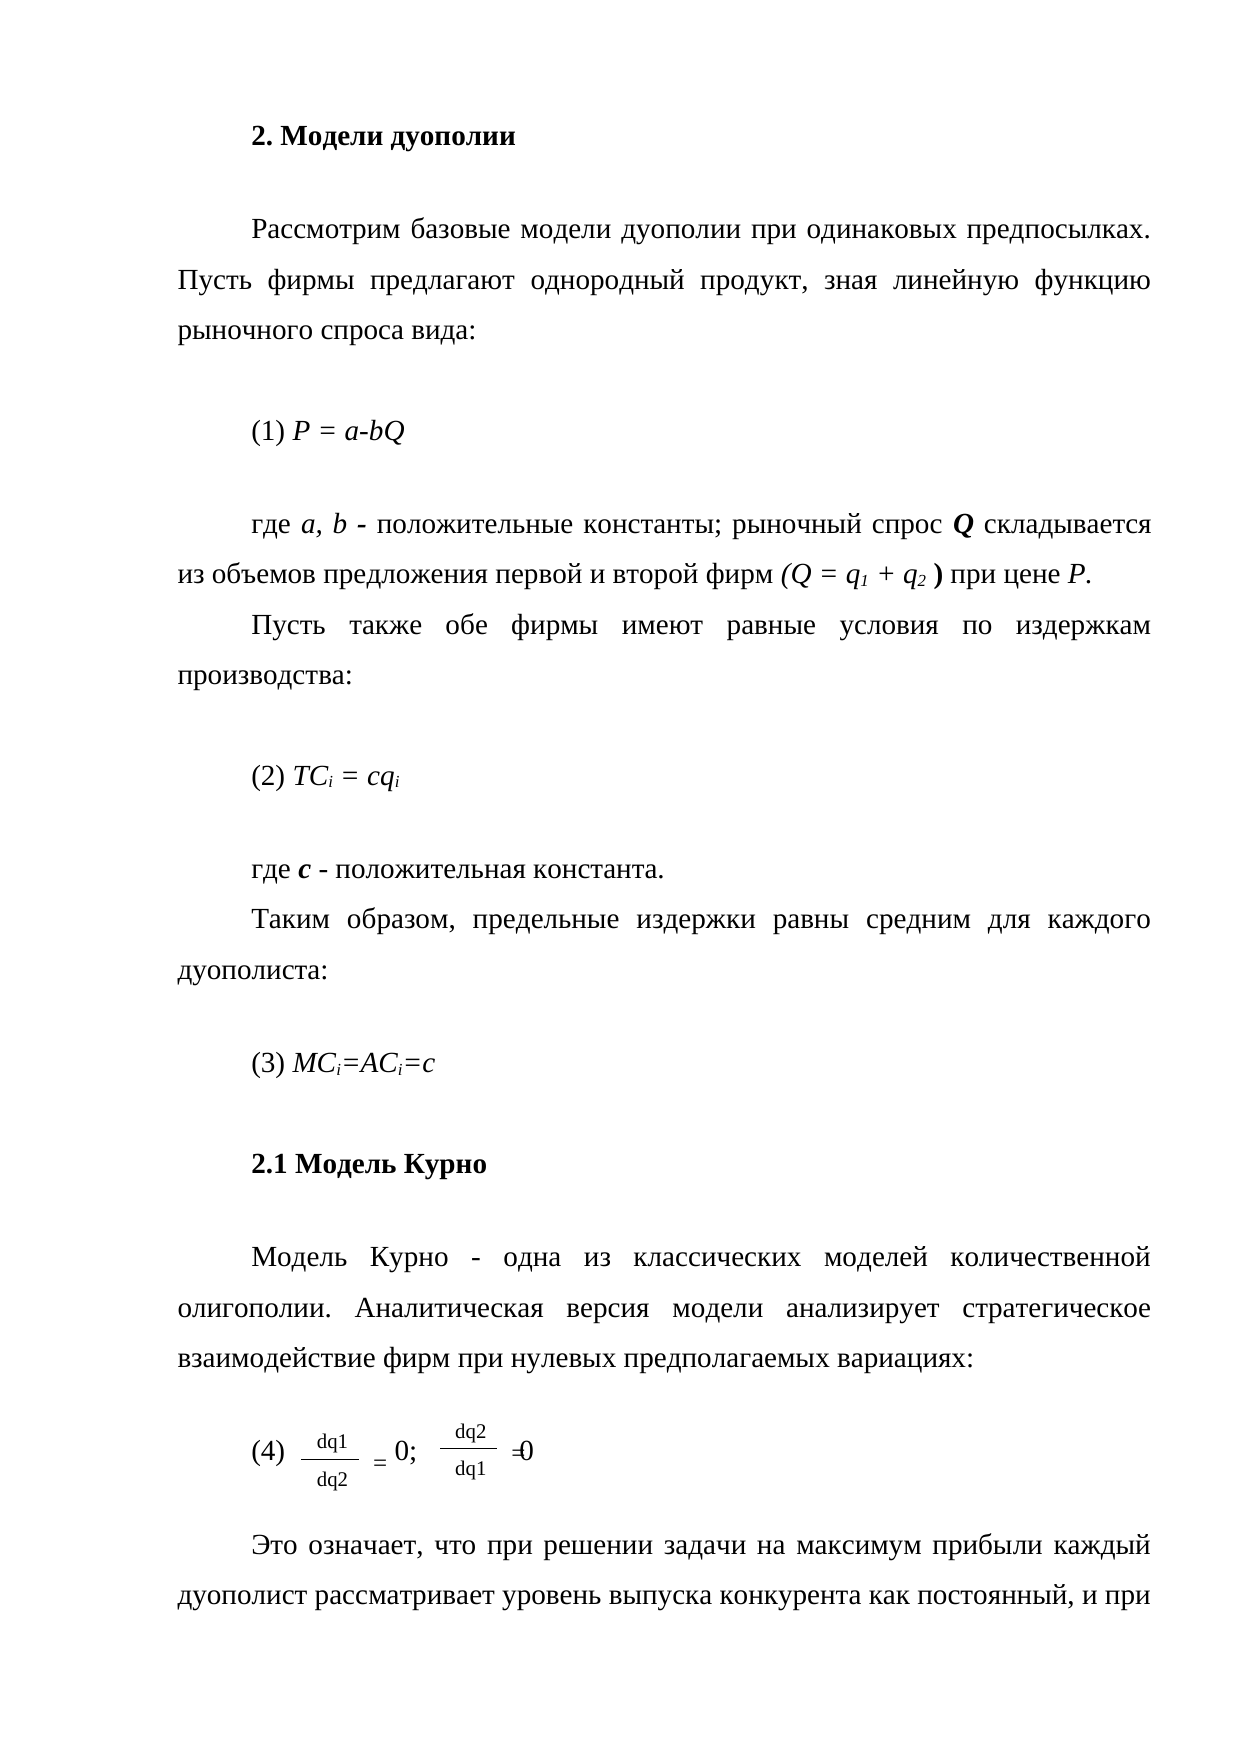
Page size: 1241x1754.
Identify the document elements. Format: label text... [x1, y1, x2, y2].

text где с - положительная константа. [177, 851, 1152, 885]
text (1) P = a-bQ [177, 413, 1152, 446]
text (2) ТCi = сqi [177, 758, 1152, 791]
text Таким образом, предельные издержки равны средним для каждого дуополиста: [177, 902, 1152, 985]
text где а, b - положительные константы; рыночный спрос Q складывается из объемов предложения первой и второй фирм (Q = q1 + q2 ) при цене Р. [177, 506, 1152, 590]
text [177, 1527, 1152, 1611]
text Рассмотрим базовые модели дуополии при одинаковых предпосылках. Пусть фирмы предлагают однородный продукт, зная линейную функцию рыночного спроса вида: [177, 212, 1152, 346]
text (4) 0; 0 [177, 1433, 1152, 1467]
text 2. Модели дуополии [177, 118, 1152, 152]
text Модель Курно - одна из классических моделей количественной олигополии. Аналитическая версия модели анализирует стратегическое взаимодействие фирм при нулевых предполагаемых вариациях: [177, 1239, 1152, 1373]
text 2.1 Модель Курно [177, 1146, 1152, 1179]
text Пусть также обе фирмы имеют равные условия по издержкам производства: [177, 607, 1152, 691]
text (3) MCi=ACi=c [177, 1045, 1152, 1079]
